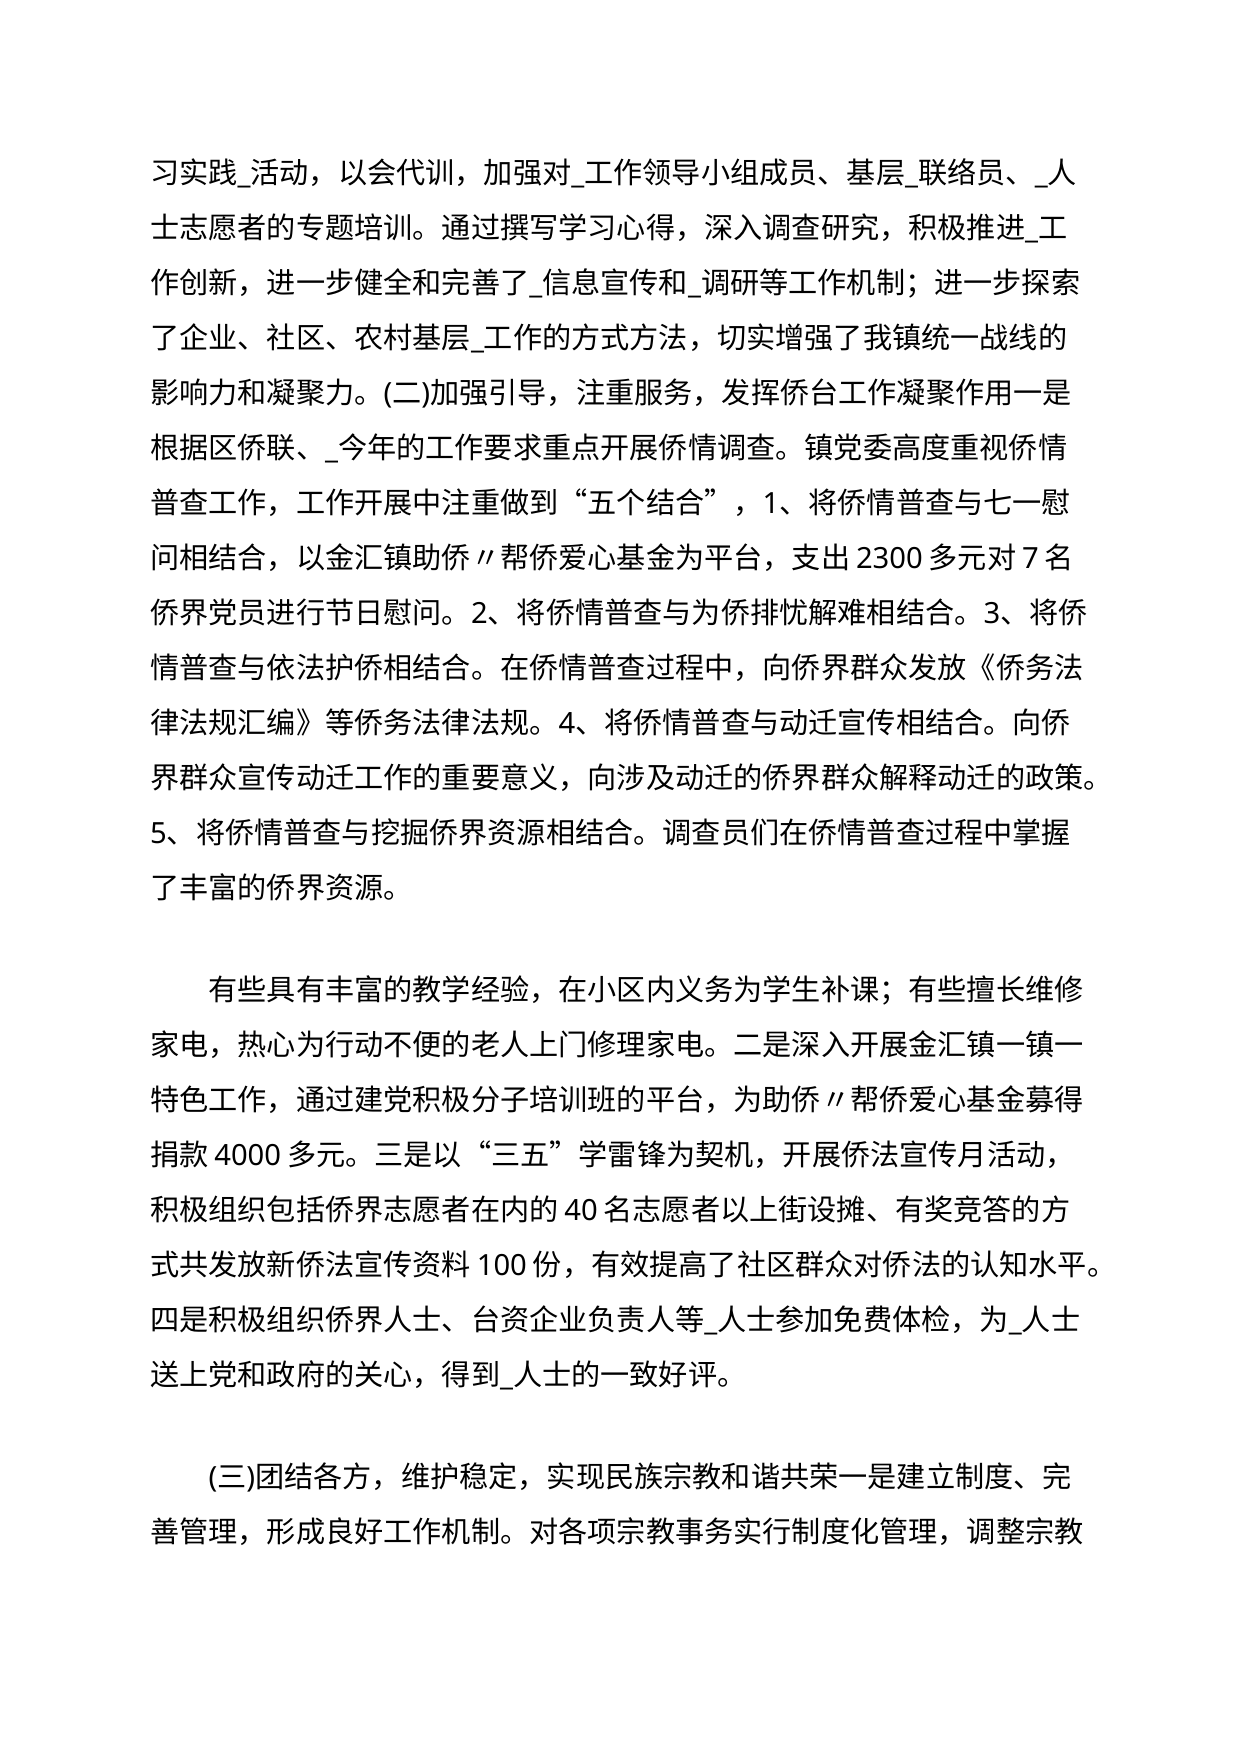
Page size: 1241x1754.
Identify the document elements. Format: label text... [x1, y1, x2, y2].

text 有些具有丰富的教学经验，在小区内义务为学生补课；有些擅长维修家电，热心为行动不便的老人上门修理家电。二是深入开展金汇镇一镇一特色工作，通过建党积极分子培训班的平台，为助侨〃帮侨爱心基金募得捐款4000多元。三是以“三五”学雷锋为契机，开展侨法宣传月活动，积极组织包括侨界志愿者在内的40名志愿者以上街设摊、有奖竞答的方式共发放新侨法宣传资料100份，有效提高了社区群众对侨法的认知水平。四是积极组织侨界人士、台资企业负责人等_人士参加免费体检，为_人士送上党和政府的关心，得到_人士的一致好评。 [150, 967, 1090, 1394]
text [150, 150, 1090, 907]
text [150, 1453, 1090, 1551]
